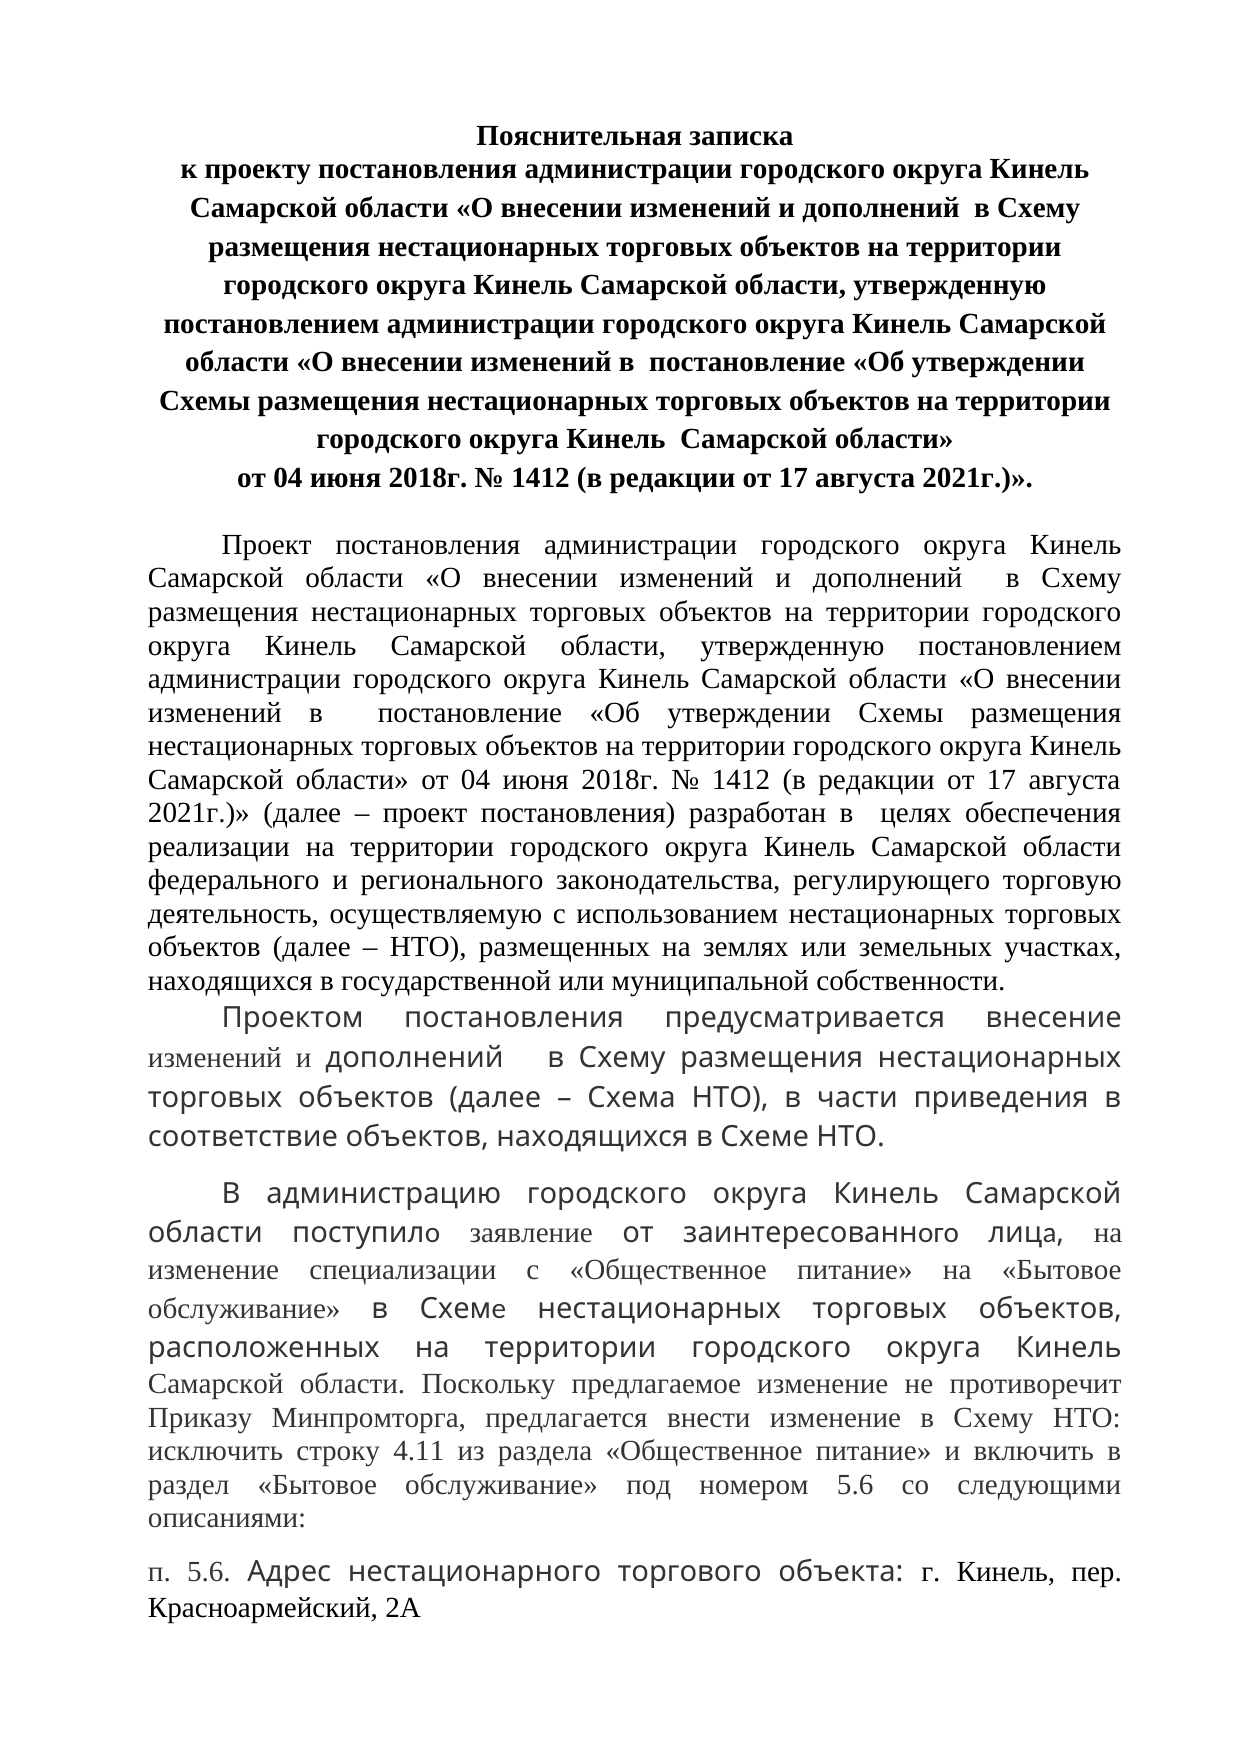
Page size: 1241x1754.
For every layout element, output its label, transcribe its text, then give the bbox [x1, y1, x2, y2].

text от 04 июня 2018г. № 1412 (в редакции от 17 августа 2021г.)». [148, 460, 1122, 493]
text к проекту постановления администрации городского округа Кинель Самарской области «О внесении изменений и дополнений в Схему размещения нестационарных торговых объектов на территории городского округа Кинель Самарской области, утвержденную постановлением администрации городского округа Кинель Самарской области «О внесении изменений в постановление «Об утверждении Схемы размещения нестационарных торговых объектов на территории городского округа Кинель Самарской области» [148, 152, 1122, 455]
text Пояснительная записка [148, 118, 1122, 152]
text Проектом постановления предусматривается внесение изменений и дополнений в Схему размещения нестационарных торговых объектов (далее – Схема НТО), в части приведения в соответствие объектов, находящихся в Схеме НТО. [148, 997, 1122, 1155]
text п. 5.6. Адрес нестационарного торгового объекта: г. Кинель, пер. Красноармейский, 2А [148, 1550, 1122, 1624]
text Проект постановления администрации городского округа Кинель Самарской области «О внесении изменений и дополнений в Схему размещения нестационарных торговых объектов на территории городского округа Кинель Самарской области, утвержденную постановлением администрации городского округа Кинель Самарской области «О внесении изменений в постановление «Об утверждении Схемы размещения нестационарных торговых объектов на территории городского округа Кинель Самарской области» от 04 июня 2018г. № 1412 (в редакции от 17 августа 2021г.)» (далее – проект постановления) разработан в целях обеспечения реализации на территории городского округа Кинель Самарской области федерального и регионального законодательства, регулирующего торговую деятельность, осуществляемую с использованием нестационарных торговых объектов (далее – НТО), размещенных на землях или земельных участках, находящихся в государственной или муниципальной собственности. [148, 527, 1122, 997]
text В администрацию городского округа Кинель Самарской области поступило заявление от заинтересованного лица, на изменение специализации с «Общественное питание» на «Бытовое обслуживание» в Схеме нестационарных торговых объектов, расположенных на территории городского округа Кинель Самарской области. Поскольку предлагаемое изменение не противоречит Приказу Минпромторга, предлагается внести изменение в Схему НТО: исключить строку 4.11 из раздела «Общественное питание» и включить в раздел «Бытовое обслуживание» под номером 5.6 со следующими описаниями: [148, 1172, 1122, 1534]
